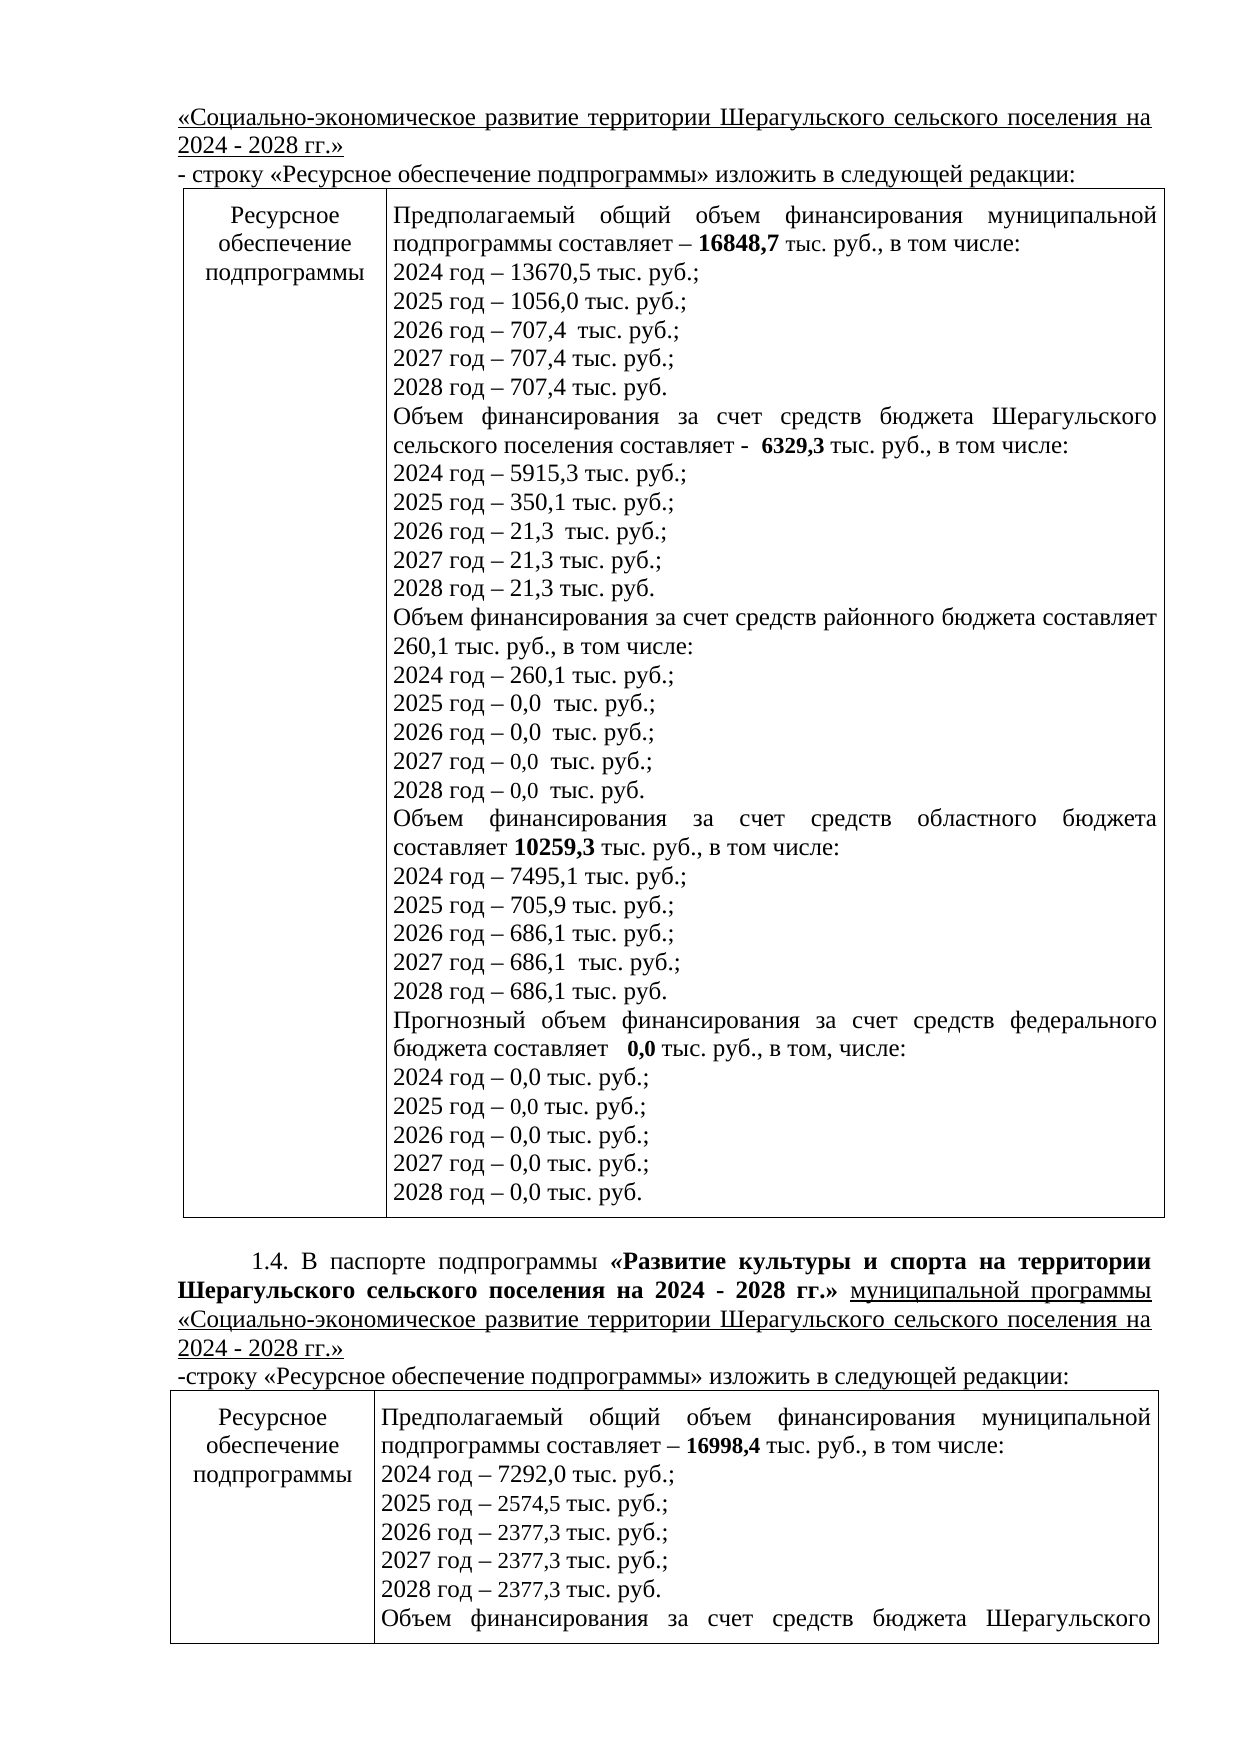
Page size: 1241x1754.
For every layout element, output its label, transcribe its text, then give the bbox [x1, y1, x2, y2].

text 1.4. В паспорте подпрограммы «Развитие культуры и спорта на территории Шерагульского сельского поселения на 2024 - 2028 гг.» муниципальной программы «Социально-экономическое развитие территории Шерагульского сельского поселения на 2024 - 2028 гг.» [177, 1246, 1152, 1329]
table_header Предполагаемый общий объем финансирования муниципальной подпрограммы составляет – 16848,7 тыс. руб., в том числе: 2024 год – 13670,5 тыс. руб.; 2025 год – 1056,0 тыс. руб.; 2026 год – 707,4 тыс. руб.; 2027 год – 707,4 тыс. руб.; 2028 год – 707,4 тыс. руб. Объем финансирования за счет средств бюджета Шерагульского сельского поселения составляет - 6329,3 тыс. руб., в том числе: 2024 год – 5915,3 тыс. руб.; 2025 год – 350,1 тыс. руб.; 2026 год – 21,3 тыс. руб.; 2027 год – 21,3 тыс. руб.; 2028 год – 21,3 тыс. руб. Объем финансирования за счет средств районного бюджета составляет 260,1 тыс. руб., в том числе: 2024 год – 260,1 тыс. руб.; 2025 год – 0,0 тыс. руб.; 2026 год – 0,0 тыс. руб.; 2027 год – 0,0 тыс. руб.; 2028 год – 0,0 тыс. руб. Объем финансирования за счет средств областного бюджета составляет 10259,3 тыс. руб., в том числе: 2024 год – 7495,1 тыс. руб.; 2025 год – 705,9 тыс. руб.; 2026 год – 686,1 тыс. руб.; 2027 год – 686,1 тыс. руб.; 2028 год – 686,1 тыс. руб. Прогнозный объем финансирования за счет средств федерального бюджета составляет 0,0 тыс. руб., в том, числе: 2024 год – 0,0 тыс. руб.; 2025 год – 0,0 тыс. руб.; 2026 год – 0,0 тыс. руб.; 2027 год – 0,0 тыс. руб.; 2028 год – 0,0 тыс. руб. [387, 189, 1164, 1217]
text -строку «Ресурсное обеспечение подпрограммы» изложить в следующей редакции: [177, 1361, 1152, 1390]
text 1.4. В паспорте подпрограммы «Развитие культуры и спорта на территории Шерагульского сельского поселения на 2024 - 2028 гг.» муниципальной программы «Социально-экономическое развитие территории Шерагульского сельского поселения на 2024 - 2028 гг.» [177, 1330, 1152, 1361]
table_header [375, 1391, 1158, 1642]
table_header Ресурсное обеспечение подпрограммы [184, 189, 386, 1217]
text - строку «Ресурсное обеспечение подпрограммы» изложить в следующей редакции: [177, 159, 1152, 188]
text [177, 102, 1152, 127]
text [177, 128, 1152, 159]
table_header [171, 1391, 374, 1642]
